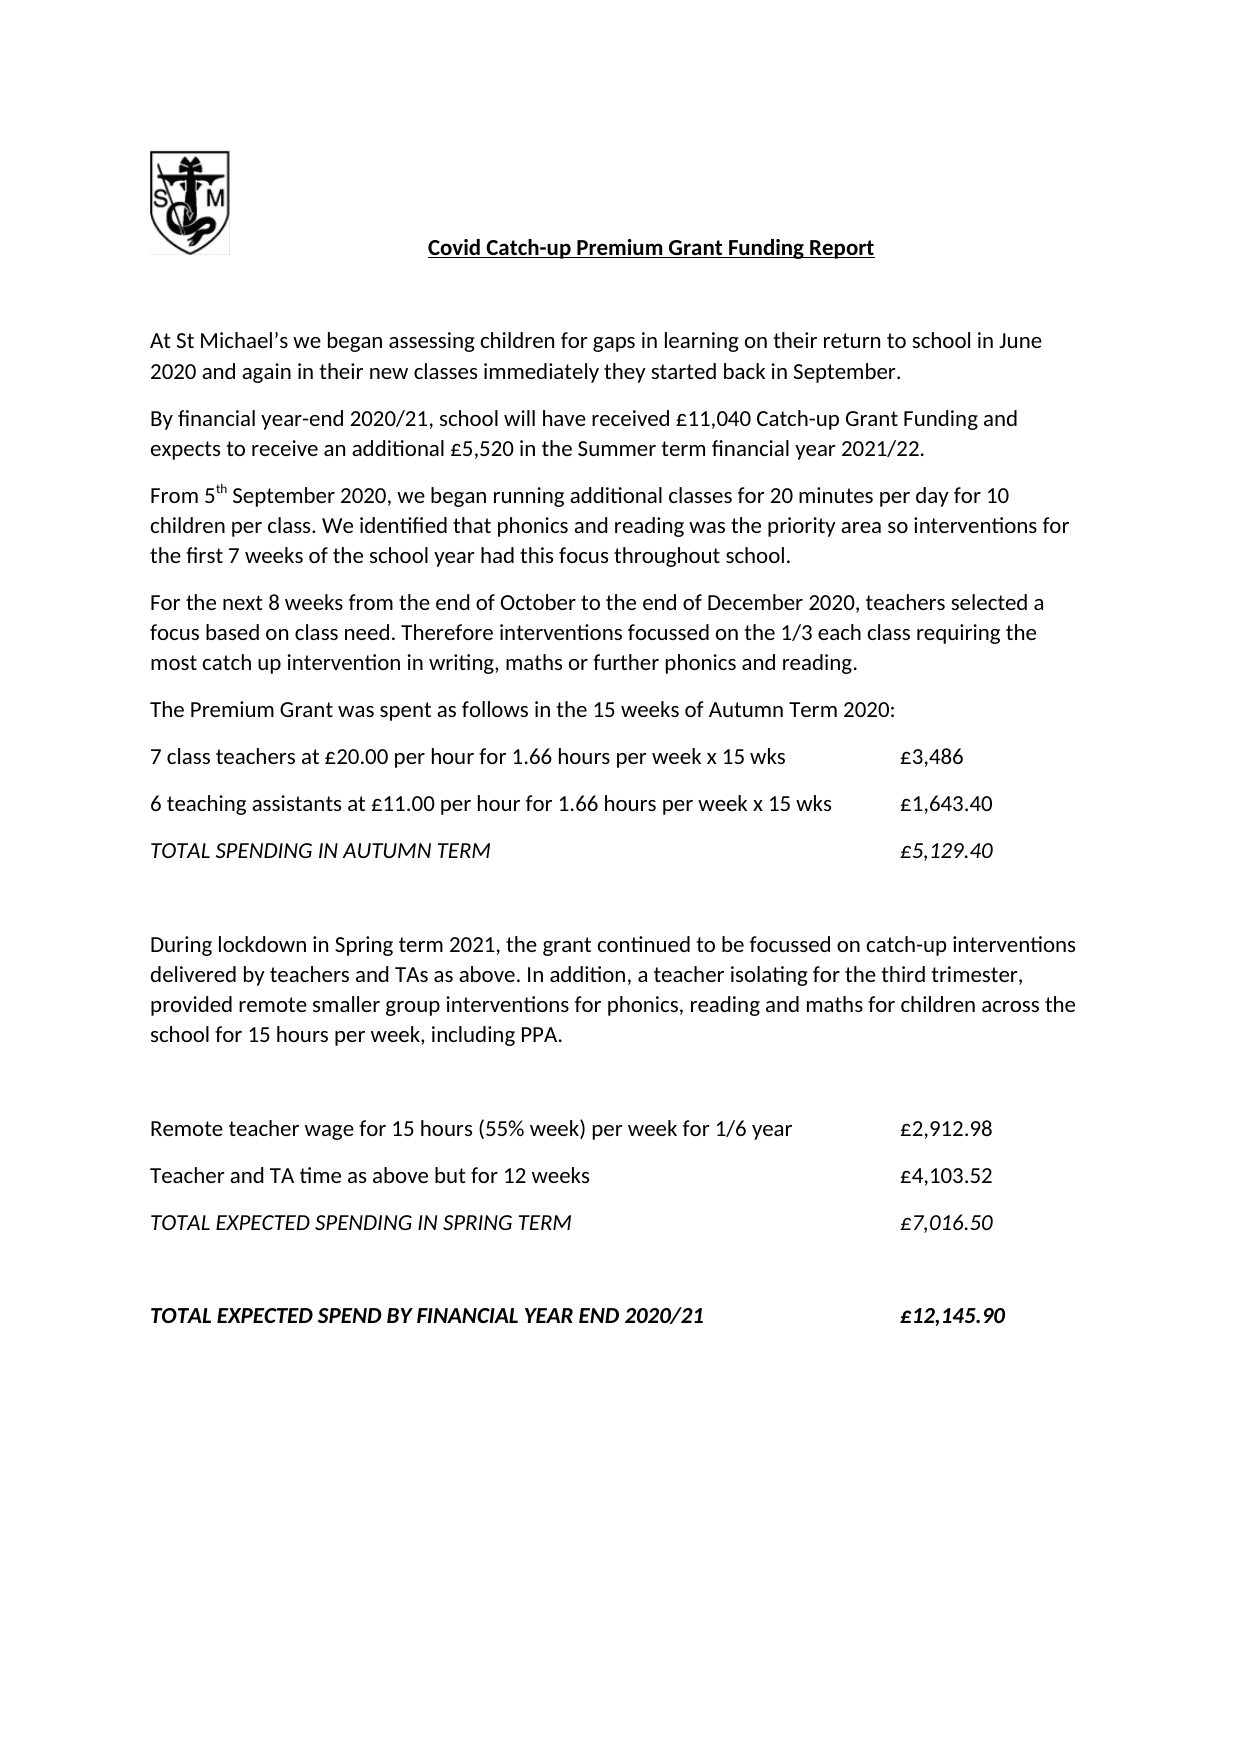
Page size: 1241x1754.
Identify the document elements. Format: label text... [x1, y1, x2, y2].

text TOTAL EXPECTED SPENDING IN SPRING TERM £7,016.50 [150, 1208, 1090, 1236]
text At St Michael’s we began assessing children for gaps in learning on their return to school in June 2020 and again in their new classes immediately they started back in September. [150, 327, 1090, 385]
text From 5th September 2020, we began running additional classes for 20 minutes per day for 10 children per class. We identified that phonics and reading was the priority area so interventions for the first 7 weeks of the school year had this focus throughout school. [150, 481, 1090, 569]
text TOTAL SPENDING IN AUTUMN TERM £5,129.40 [150, 836, 1090, 864]
text 7 class teachers at £20.00 per hour for 1.66 hours per week x 15 wks £3,486 [150, 742, 1090, 770]
text By financial year-end 2020/21, school will have received £11,040 Catch-up Grant Funding and expects to receive an additional £5,520 in the Summer term financial year 2021/22. [150, 404, 1090, 462]
text Remote teacher wage for 15 hours (55% week) per week for 1/6 year £2,912.98 [150, 1114, 1090, 1142]
text Covid Catch-up Premium Grant Funding Report [150, 150, 1090, 261]
text For the next 8 weeks from the end of October to the end of December 2020, teachers selected a focus based on class need. Therefore interventions focussed on the 1/3 each class requiring the most catch up intervention in writing, maths or further phonics and reading. [150, 588, 1090, 676]
text Teacher and TA time as above but for 12 weeks £4,103.52 [150, 1161, 1090, 1189]
text 6 teaching assistants at £11.00 per hour for 1.66 hours per week x 15 wks £1,643.40 [150, 789, 1090, 817]
picture [150, 150, 232, 256]
text The Premium Grant was spent as follows in the 15 weeks of Autumn Term 2020: [150, 695, 1090, 723]
text TOTAL EXPECTED SPEND BY FINANCIAL YEAR END 2020/21 £12,145.90 [150, 1302, 1090, 1329]
text During lockdown in Spring term 2021, the grant continued to be focussed on catch-up interventions delivered by teachers and TAs as above. In addition, a teacher isolating for the third trimester, provided remote smaller group interventions for phonics, reading and maths for children across the school for 15 hours per week, including PPA. [150, 930, 1090, 1048]
